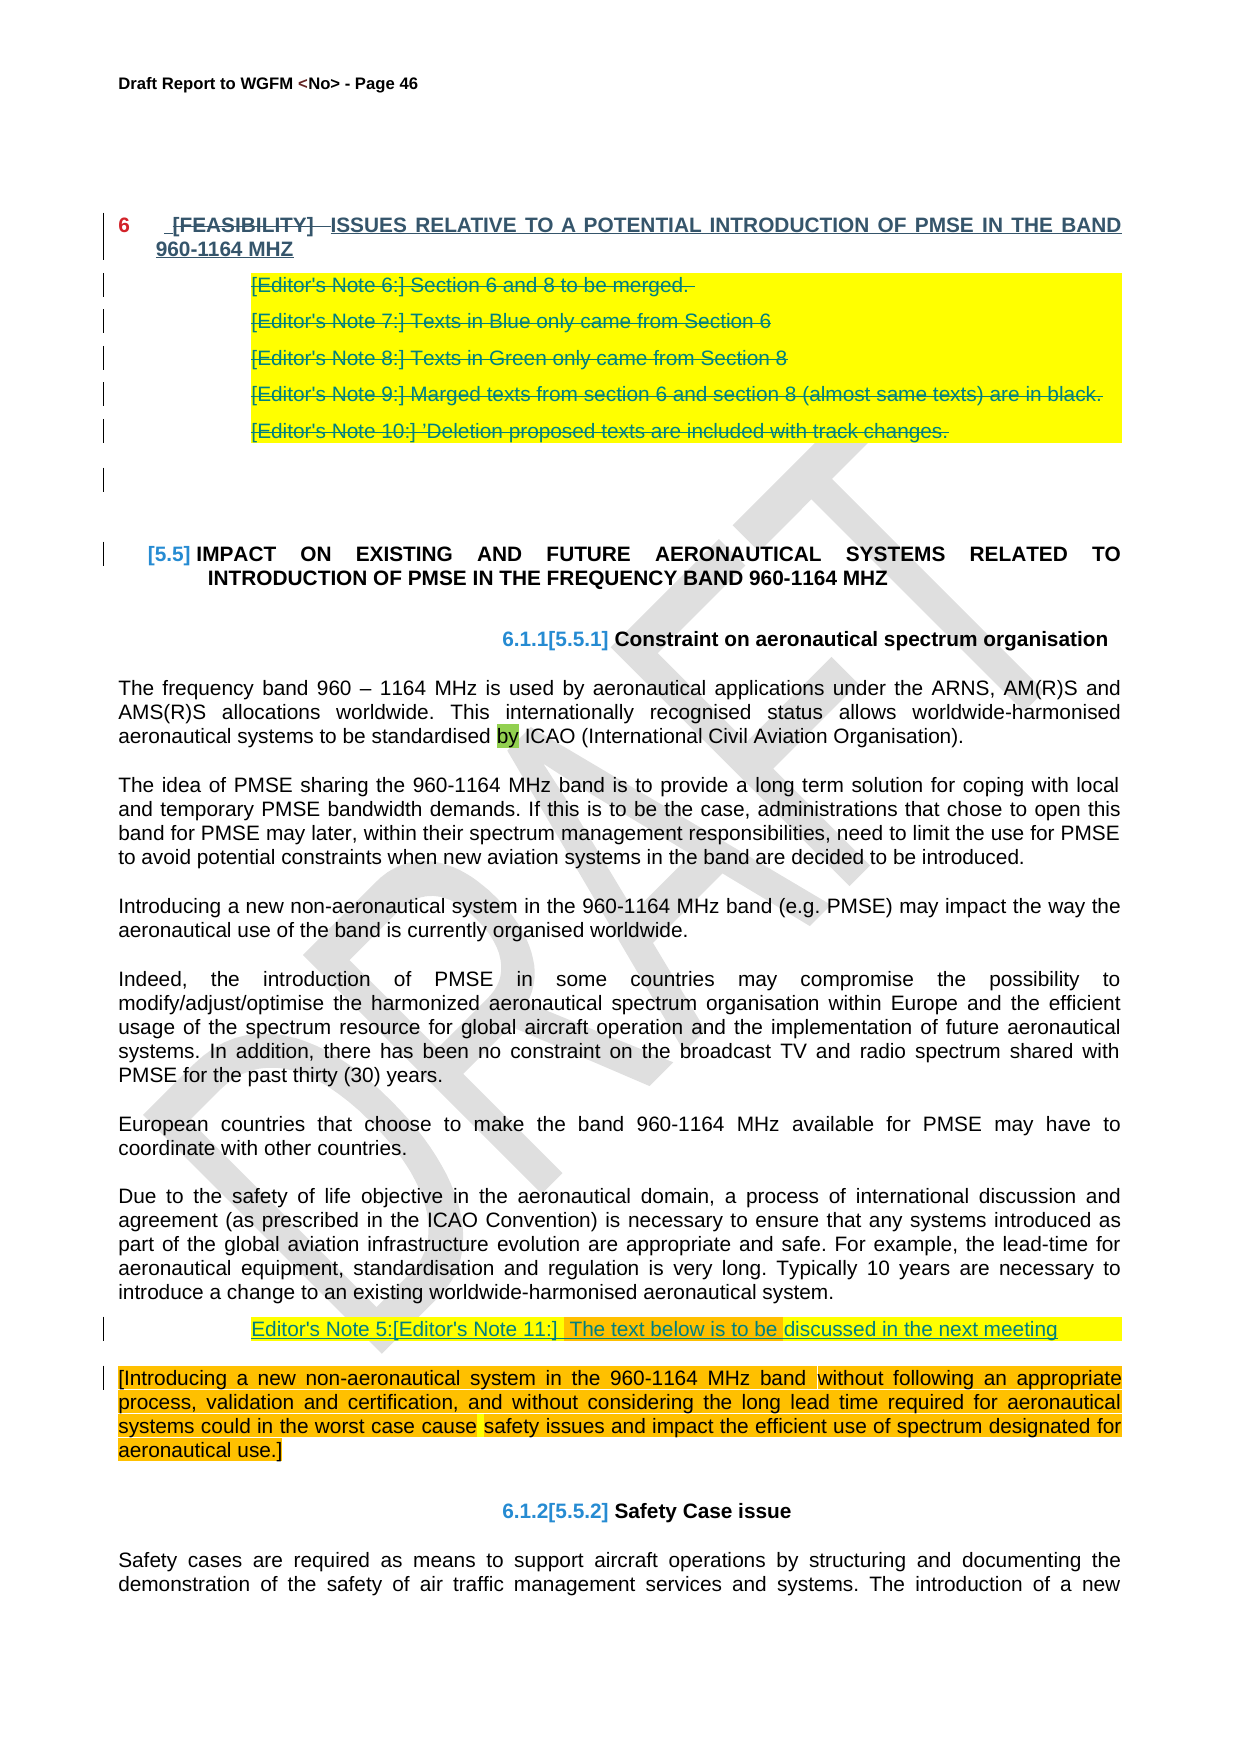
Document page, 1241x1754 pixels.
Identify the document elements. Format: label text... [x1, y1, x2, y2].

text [118, 1548, 1122, 1596]
text [Introducing a new non-aeronautical system in the 960-1164 MHz band without following an appropriate process, validation and certification, and without considering the long lead time required for aeronautical systems could in the worst case cause safety issues and impact the efficient use of spectrum designated for aeronautical use.] [118, 1437, 1122, 1461]
text European countries that choose to make the band 960-1164 MHz available for PMSE may have to coordinate with other countries. [118, 1111, 1122, 1159]
text The idea of PMSE sharing the 960-1164 MHz band is to provide a long term solution for coping with local and temporary PMSE bandwidth demands. If this is to be the case, administrations that chose to open this band for PMSE may later, within their spectrum management responsibilities, need to limit the use for PMSE to avoid potential constraints when new aviation systems in the band are decided to be introduced. [118, 773, 1122, 869]
text Due to the safety of life objective in the aeronautical domain, a process of international discussion and agreement (as prescribed in the ICAO Convention) is necessary to ensure that any systems introduced as part of the global aviation infrastructure evolution are appropriate and safe. For example, the lead-time for aeronautical equipment, standardisation and regulation is very long. Typically 10 years are necessary to introduce a change to an existing worldwide-harmonised aeronautical system. [118, 1184, 1122, 1304]
subtitle Safety Case issue [502, 1499, 1122, 1523]
text Introducing a new non-aeronautical system in the 960-1164 MHz band (e.g. PMSE) may impact the way the aeronautical use of the band is currently organised worldwide. [118, 894, 1122, 942]
text Indeed, the introduction of PMSE in some countries may compromise the possibility to modify/adjust/optimise the harmonized aeronautical spectrum organisation within Europe and the efficient usage of the spectrum resource for global aircraft operation and the implementation of future aeronautical systems. In addition, there has been no constraint on the broadcast TV and radio spectrum shared with PMSE for the past thirty (30) years. [118, 967, 1122, 1086]
subtitle Impact on existing and future aeronautical systems related to introduction of PMSE in the frequency band 960-1164 MHz [148, 542, 1122, 589]
text The frequency band 960 – 1164 MHz is used by aeronautical applications under the ARNS, AM(R)S and AMS(R)S allocations worldwide. This internationally recognised status allows worldwide-harmonised aeronautical systems to be standardised by ICAO (International Civil Aviation Organisation). [118, 676, 1122, 748]
subtitle Constraint on aeronautical spectrum organisation [502, 627, 1122, 651]
